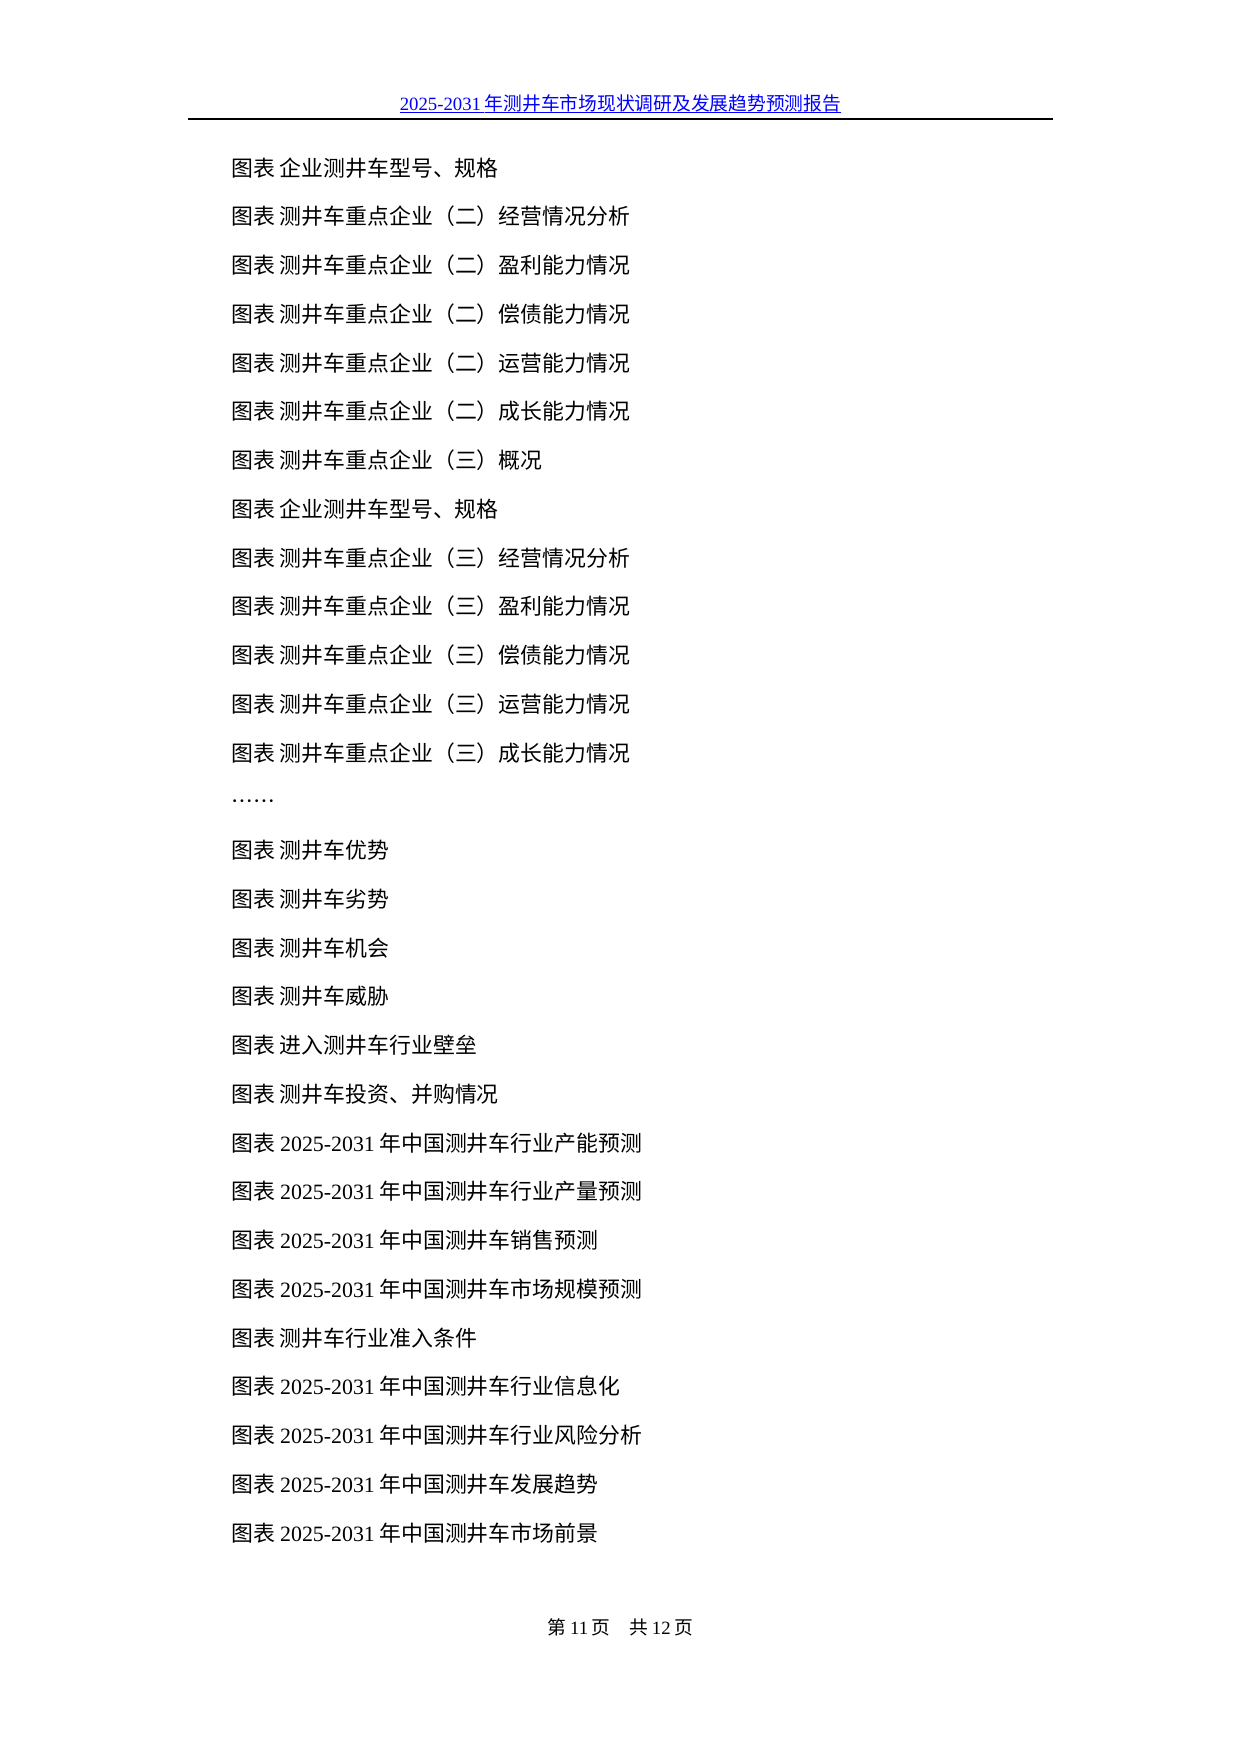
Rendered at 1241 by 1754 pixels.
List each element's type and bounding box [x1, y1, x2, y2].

text [187, 150, 1053, 1548]
